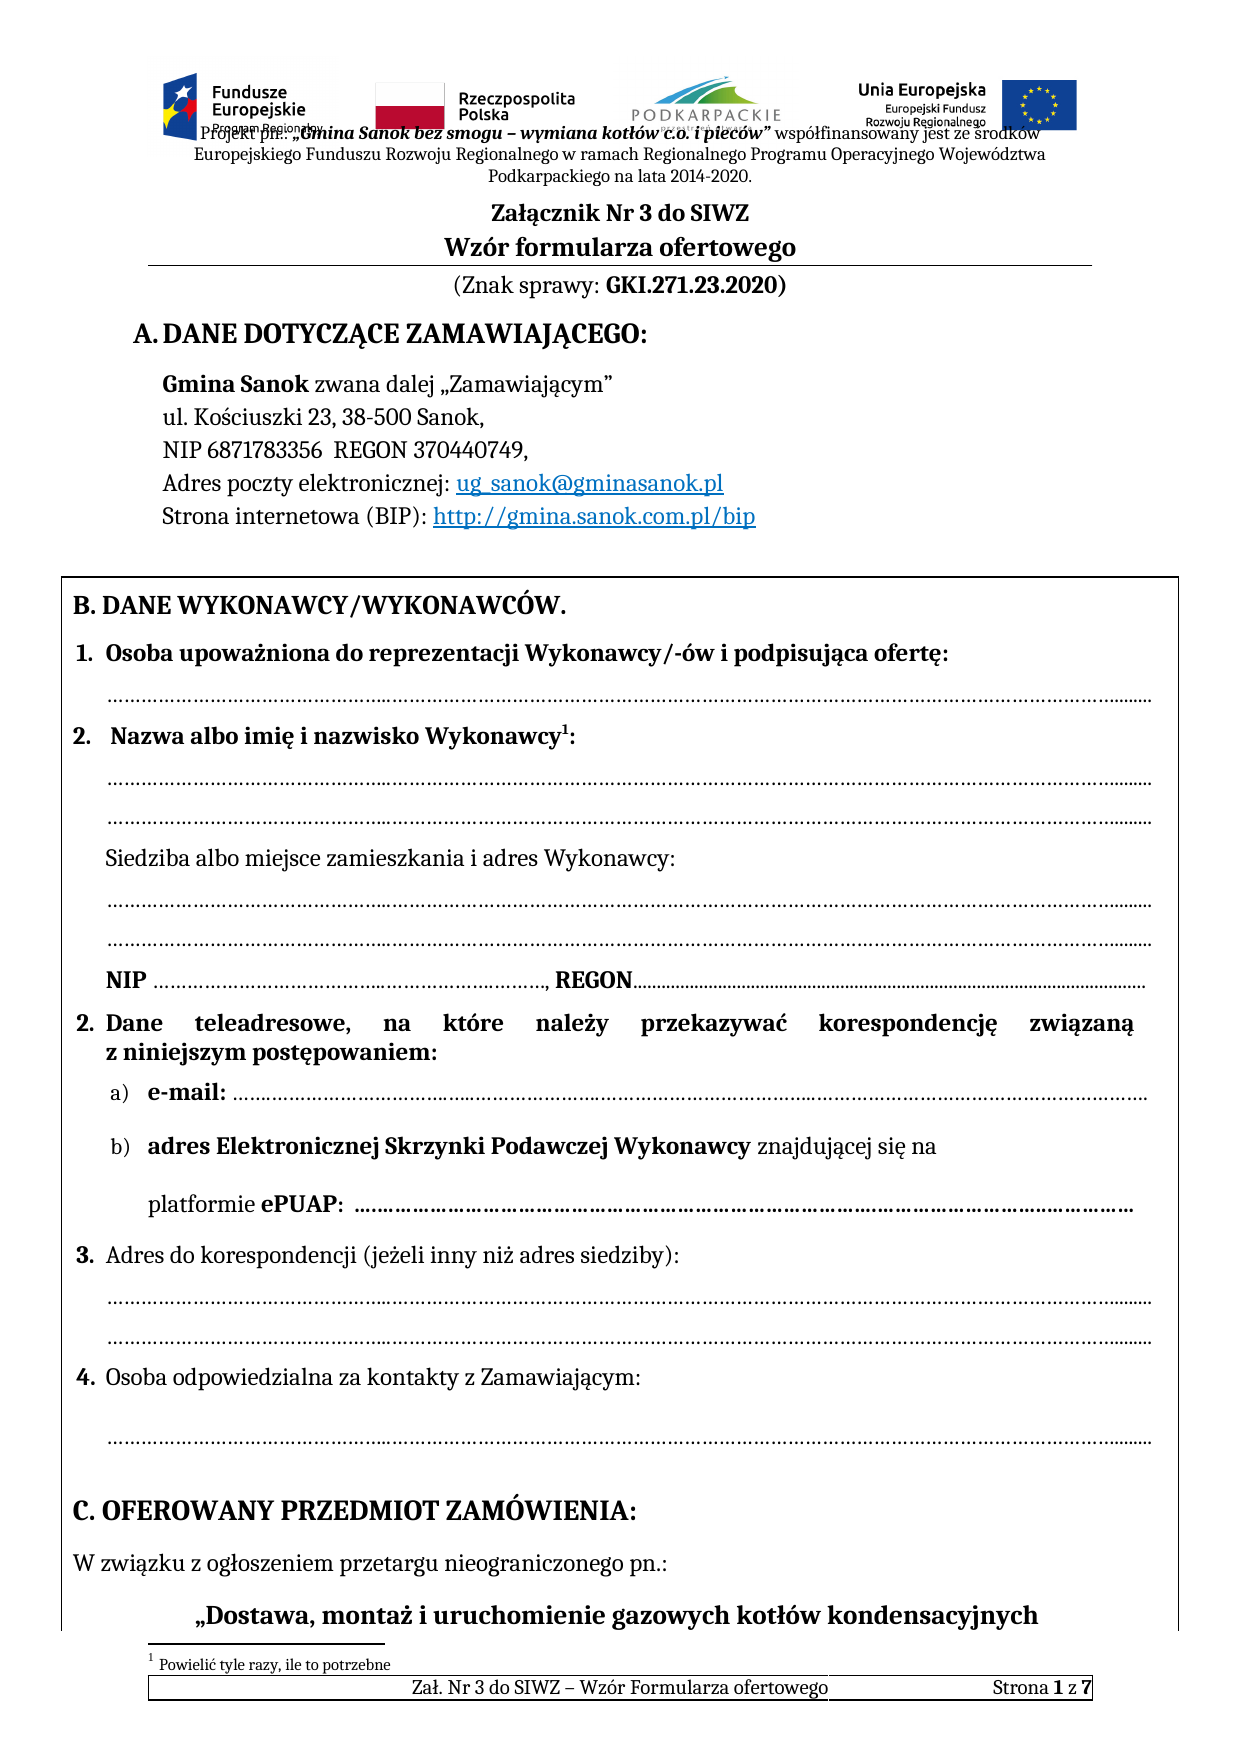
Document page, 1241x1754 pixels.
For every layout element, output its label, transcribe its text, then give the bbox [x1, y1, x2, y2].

text Adres poczty elektronicznej: ug_sanok@gminasanok.pl [162, 469, 1092, 498]
text Załącznik Nr 3 do SIWZ [148, 199, 1092, 228]
picture [612, 56, 800, 152]
picture [147, 56, 339, 157]
text Gmina Sanok zwana dalej „Zamawiającym” [162, 370, 1092, 399]
picture [842, 62, 1094, 147]
text Wzór formularza ofertowego [148, 232, 1092, 265]
text (Znak sprawy: GKI.271.23.2020) [148, 271, 1092, 300]
table_header B. DANE WYKONAWCY/WYKONAWCÓW. Osoba upoważniona do reprezentacji Wykonawcy/-ów i podpisująca ofertę: …………………………………………..………………………………………………………………………………………………………………........ Nazwa albo imię i nazwisko Wykonawcy: …………………………………………..………………………………………………………………………………………………………………........ …………………………………………..………………………………………………………………………………………………………………........ Siedziba albo miejsce zamieszkania i adres Wykonawcy: …………………………………………..………………………………………………………………………………………………………………........ …………………………………………..………………………………………………………………………………………………………………........ NIP …………………………………..……………….………, REGON............................................................................................................. Dane teleadresowe, na które należy przekazywać korespondencję związaną z niniejszym postępowaniem: e-mail: …….………………………….…..………………….………………………………..…………………………………………………. adres Elektronicznej Skrzynki Podawczej Wykonawcy znajdującej się na platformie ePUAP: ….………………………………………………………………………….………………………..…………… Adres do korespondencji (jeżeli inny niż adres siedziby): …………………………………………..………………………………………………………………………………………………………………........ …………………………………………..………………………………………………………………………………………………………………........ Osoba odpowiedzialna za kontakty z Zamawiającym: …………………………………………..………………………………………………………………………………………………………………........ [62, 578, 1178, 1481]
list DANE DOTYCZĄCE ZAMAWIAJĄCEGO: [133, 318, 1092, 351]
picture [360, 67, 590, 145]
text Strona internetowa (BIP): http://gmina.sanok.com.pl/bip [162, 502, 1092, 531]
text ul. Kościuszki 23, 38-500 Sanok, [162, 403, 1092, 432]
text NIP 6871783356 REGON 370440749, [162, 436, 1092, 465]
